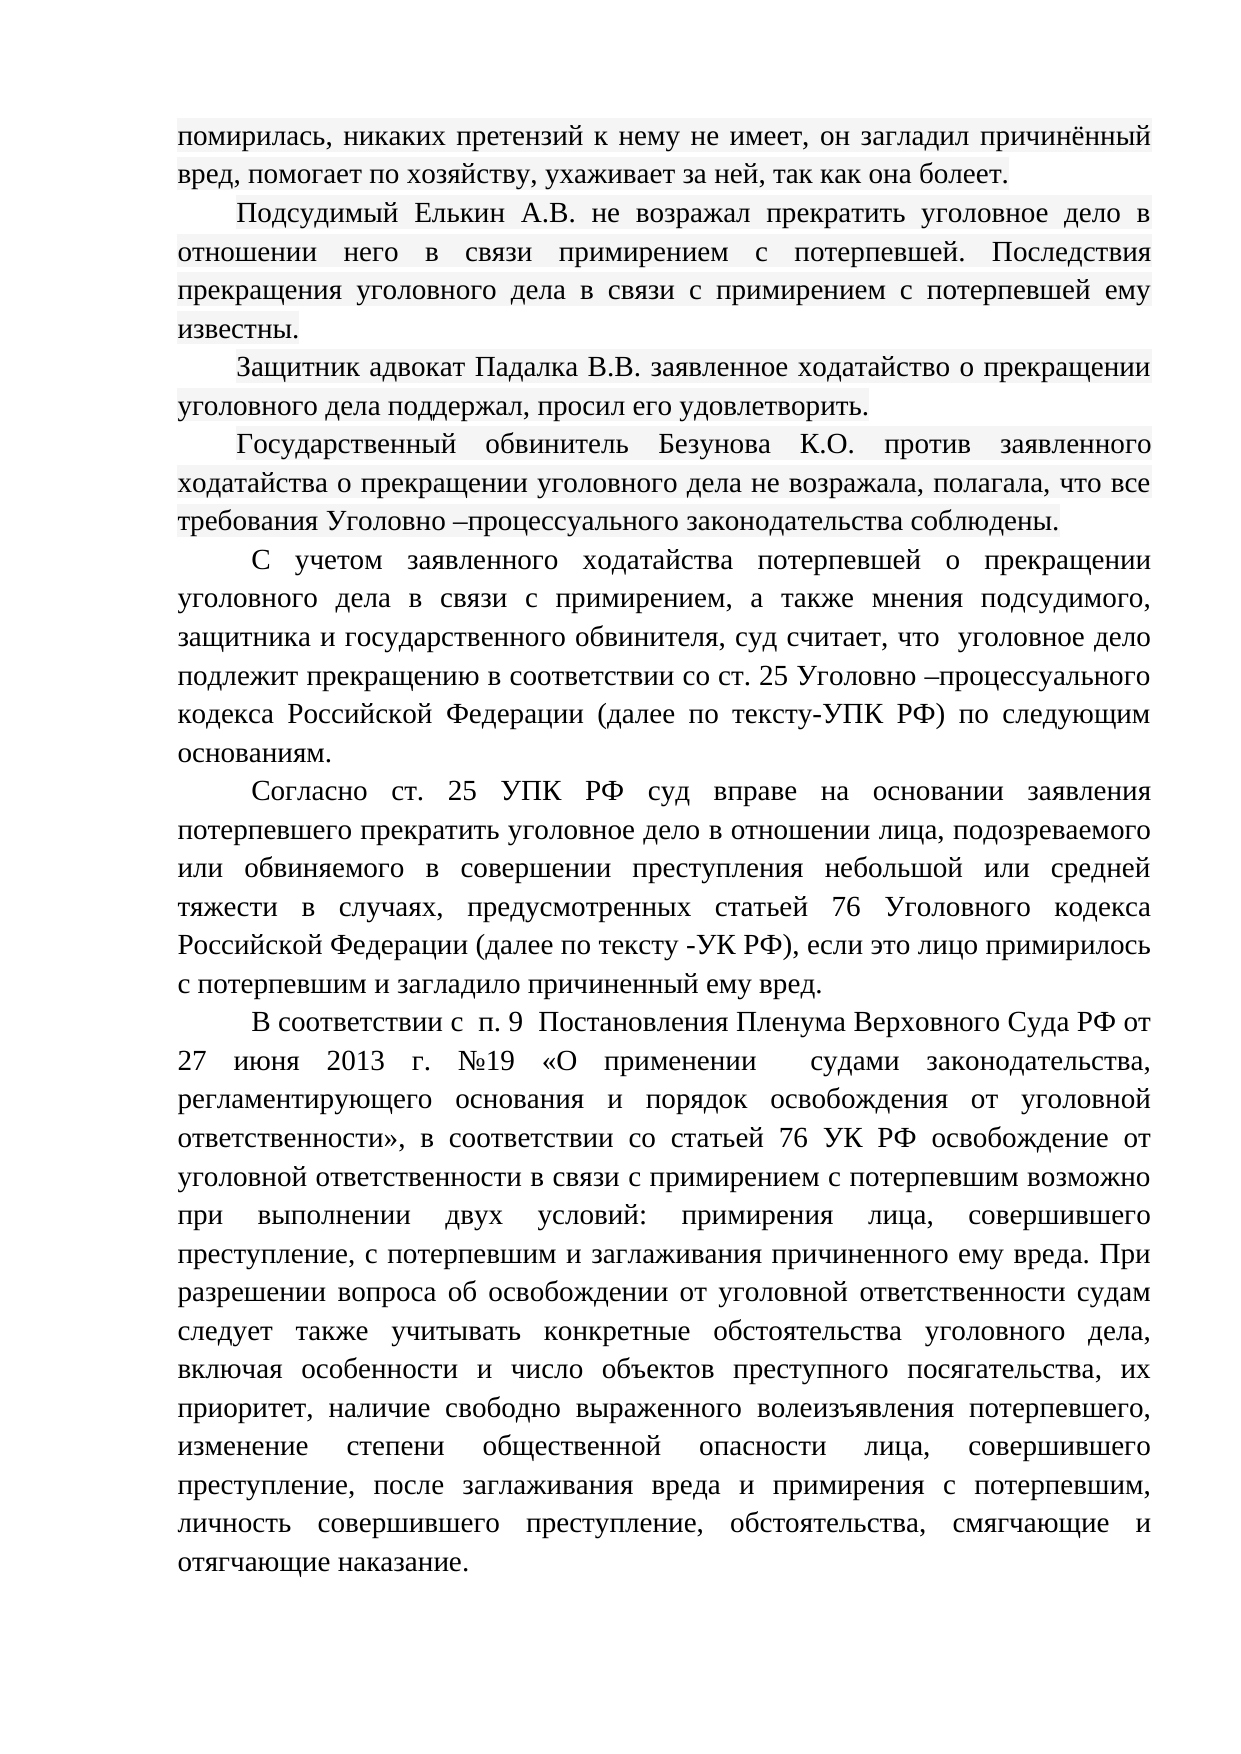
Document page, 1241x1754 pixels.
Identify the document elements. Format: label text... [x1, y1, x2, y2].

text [177, 152, 1152, 190]
text Государственный обвинитель Безунова К.О. против заявленного ходатайства о прекращении уголовного дела не возражала, полагала, что все требования Уголовно –процессуального законодательства соблюдены. [177, 498, 1152, 537]
text В соответствии с п. 9 Постановления Пленума Верховного Суда РФ от 27 июня 2013 г. №19 «О применении судами законодательства, регламентирующего основания и порядок освобождения от уголовной ответственности», в соответствии со статьей 76 УК РФ освобождение от уголовной ответственности в связи с примирением с потерпевшим возможно при выполнении двух условий: примирения лица, совершившего преступление, с потерпевшим и заглаживания причиненного ему вреда. При разрешении вопроса об освобождении от уголовной ответственности судам следует также учитывать конкретные обстоятельства уголовного дела, включая особенности и число объектов преступного посягательства, их приоритет, наличие свободно выраженного волеизъявления потерпевшего, изменение степени общественной опасности лица, совершившего преступление, после заглаживания вреда и примирения с потерпевшим, личность совершившего преступление, обстоятельства, смягчающие и отягчающие наказание. [177, 1004, 1152, 1578]
text Подсудимый Елькин А.В. не возражал прекратить уголовное дело в отношении него в связи примирением с потерпевшей. Последствия прекращения уголовного дела в связи с примирением с потерпевшей ему известны. [177, 195, 1152, 234]
text Государственный обвинитель Безунова К.О. против заявленного ходатайства о прекращении уголовного дела не возражала, полагала, что все требования Уголовно –процессуального законодательства соблюдены. [177, 426, 1152, 465]
text С учетом заявленного ходатайства потерпевшей о прекращении уголовного дела в связи с примирением, а также мнения подсудимого, защитника и государственного обвинителя, суд считает, что уголовное дело подлежит прекращению в соответствии со ст. 25 Уголовно –процессуального кодекса Российской Федерации (далее по тексту-УПК РФ) по следующим основаниям. [177, 542, 1152, 768]
text Защитник адвокат Падалка В.В. заявленное ходатайство о прекращении уголовного дела поддержал, просил его удовлетворить. [177, 349, 1152, 421]
text Согласно ст. 25 УПК РФ суд вправе на основании заявления потерпевшего прекратить уголовное дело в отношении лица, подозреваемого или обвиняемого в совершении преступления небольшой или средней тяжести в случаях, предусмотренных статьей 76 Уголовного кодекса Российской Федерации (далее по тексту -УК РФ), если это лицо примирилось с потерпевшим и загладило причиненный ему вред. [177, 773, 1152, 999]
text Подсудимый Елькин А.В. не возражал прекратить уголовное дело в отношении него в связи примирением с потерпевшей. Последствия прекращения уголовного дела в связи с примирением с потерпевшей ему известны. [177, 306, 1152, 344]
